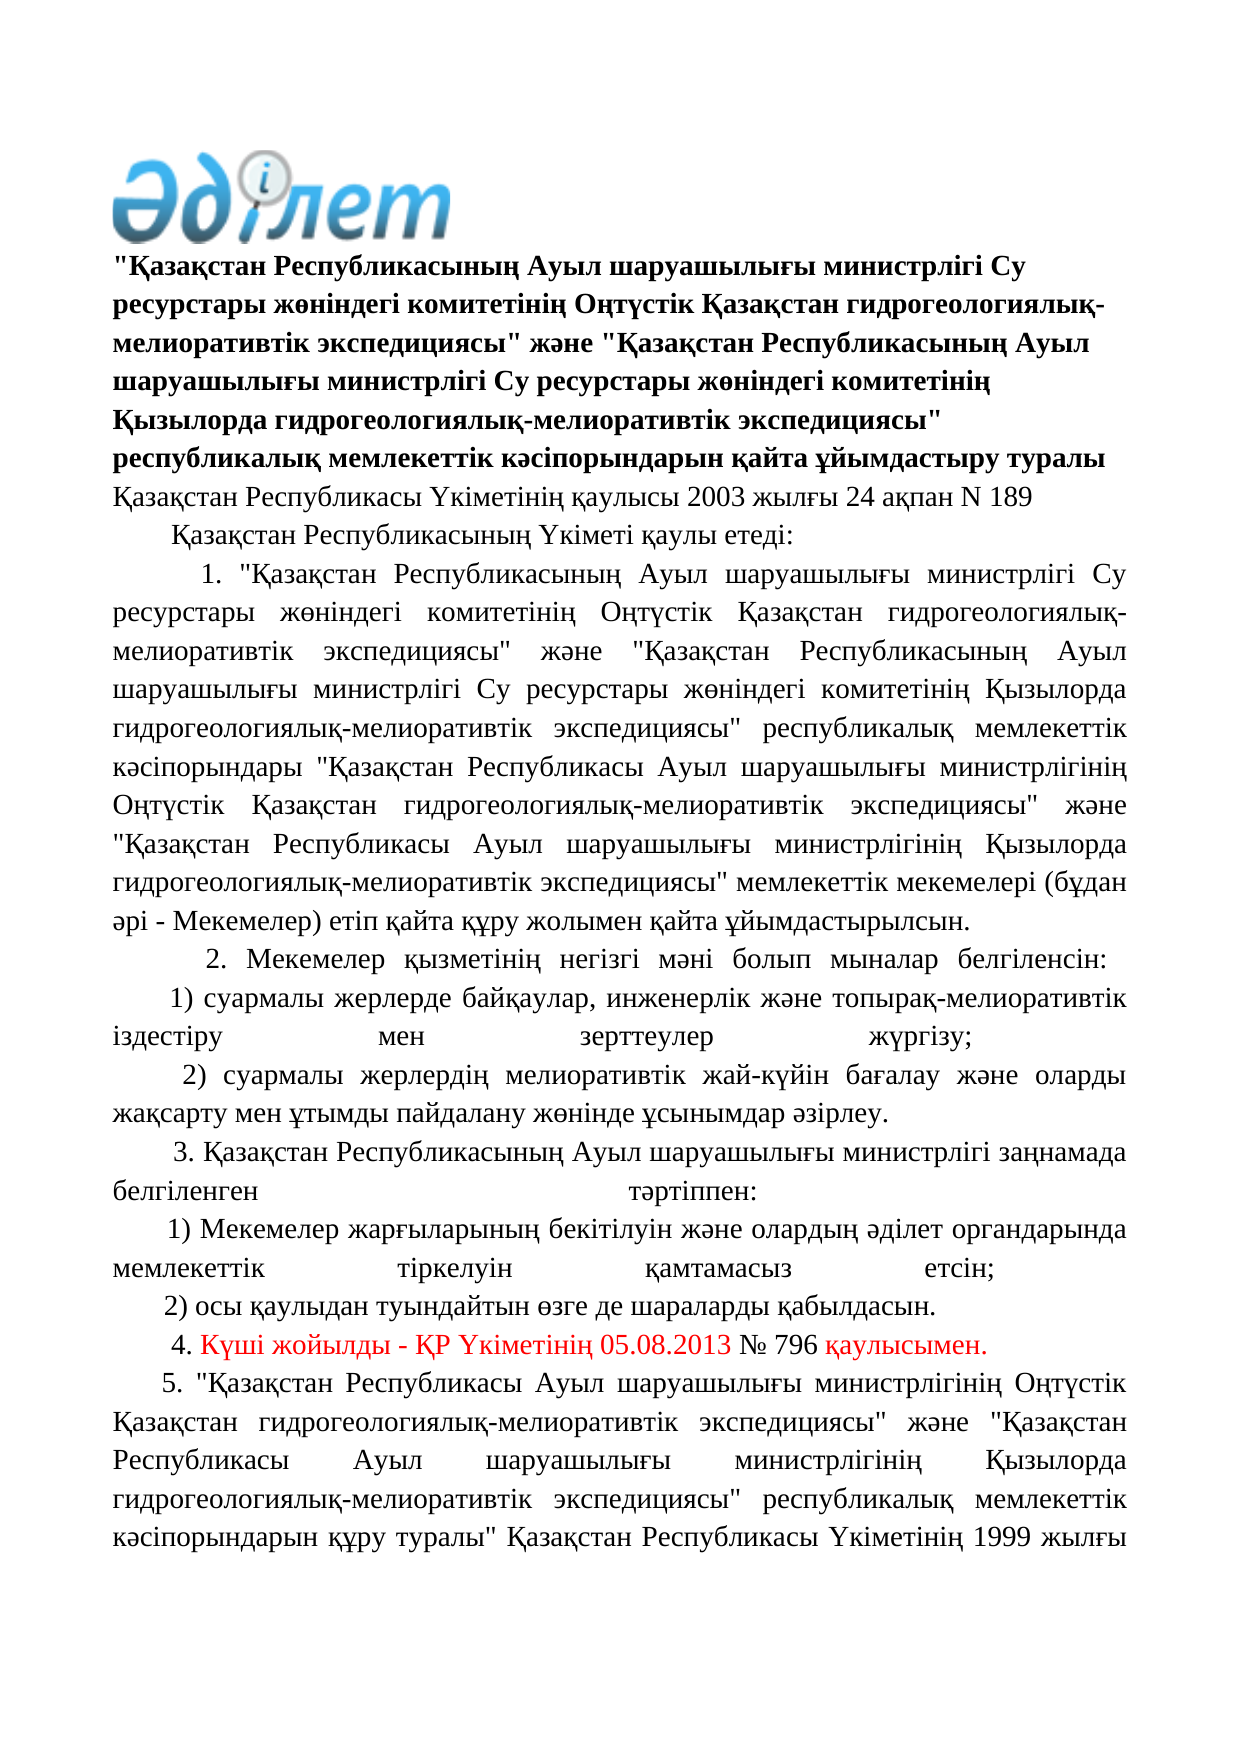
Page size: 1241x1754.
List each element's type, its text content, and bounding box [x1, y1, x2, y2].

picture [112, 150, 451, 244]
text Қазақстан Республикасының Үкiметi қаулы етеді: [112, 517, 1128, 551]
text 2. Мекемелер қызметiнің негiзгі мәнi болып мыналар белгiленсiн: 1) суармалы жерлерде байқаулар, инженерлiк және топырақ-мелиоративтік iздестiру мен зерттеулер жүргiзу; 2) суармалы жерлердiң мелиоративтік жай-күйiн бағалау және оларды жақсарту мен ұтымды пайдалану жөнінде ұсынымдар әзiрлеу. [112, 941, 1128, 1129]
text 4. Күші жойылды - ҚР Үкіметінің 05.08.2013 № 796 қаулысымен. [112, 1327, 1128, 1360]
text Қазақстан Республикасы Үкіметінің қаулысы 2003 жылғы 24 ақпан N 189 [112, 479, 1128, 512]
text 3. Қазақстан Республикасының Ауыл шаруашылығы министрлiгi заңнамада белгiленген тәртiппен: 1) Мекемелер жарғыларының бекiтілуін және олардың әділет органдарында мемлекеттiк тiркелуін қамтамасыз етсін; 2) осы қаулыдан туындайтын өзге де шараларды қабылдасын. [112, 1134, 1128, 1322]
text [112, 1365, 1128, 1553]
text 1. "Қазақстан Республикасының Ауыл шаруашылығы министрлiгi Су ресурстары жөнiндегi комитетінің Оңтүстiк Қазақстан гидрогеологиялық-мелиоративтік экспедициясы" және "Қазақстан Республикасының Ауыл шаруашылығы министрлiгi Су ресурстары жөнiндегi комитетінiң Қызылорда гидрогеологиялық-мелиоративтiк экспедициясы" республикалық мемлекеттік кәсіпорындары "Қазақстан Республикасы Ауыл шаруашылығы министрлігінің Оңтүстiк Қазақстан гидрогеологиялық-мелиоративтік экспедициясы" және "Қазақстан Республикасы Ауыл шаруашылығы министрлiгiнiң Қызылорда гидрогеологиялық-мелиоративтік экспедициясы" мемлекеттiк мекемелерi (бұдан әрі - Мекемелер) етiп қайта құру жолымен қайта ұйымдастырылсын. [112, 556, 1128, 936]
text "Қазақстан Pecпубликасының Ауыл шаруашылығы министрлігі Су ресурстары жөніндегi комитетінің Оңтүстік Қазақстан гидрогеологиялық-мелиоративтiк экспедициясы" және "Қазақстан Республикасының Ауыл шаруашылығы министрлігі Су ресурстары жөнiндегі комитетiнің Қызылорда гидрогеологиялық-мелиоративтiк экспедициясы" республикалық мемлекеттiк кәсiпорындарын қайта ұйымдастыру туралы [112, 248, 1128, 474]
